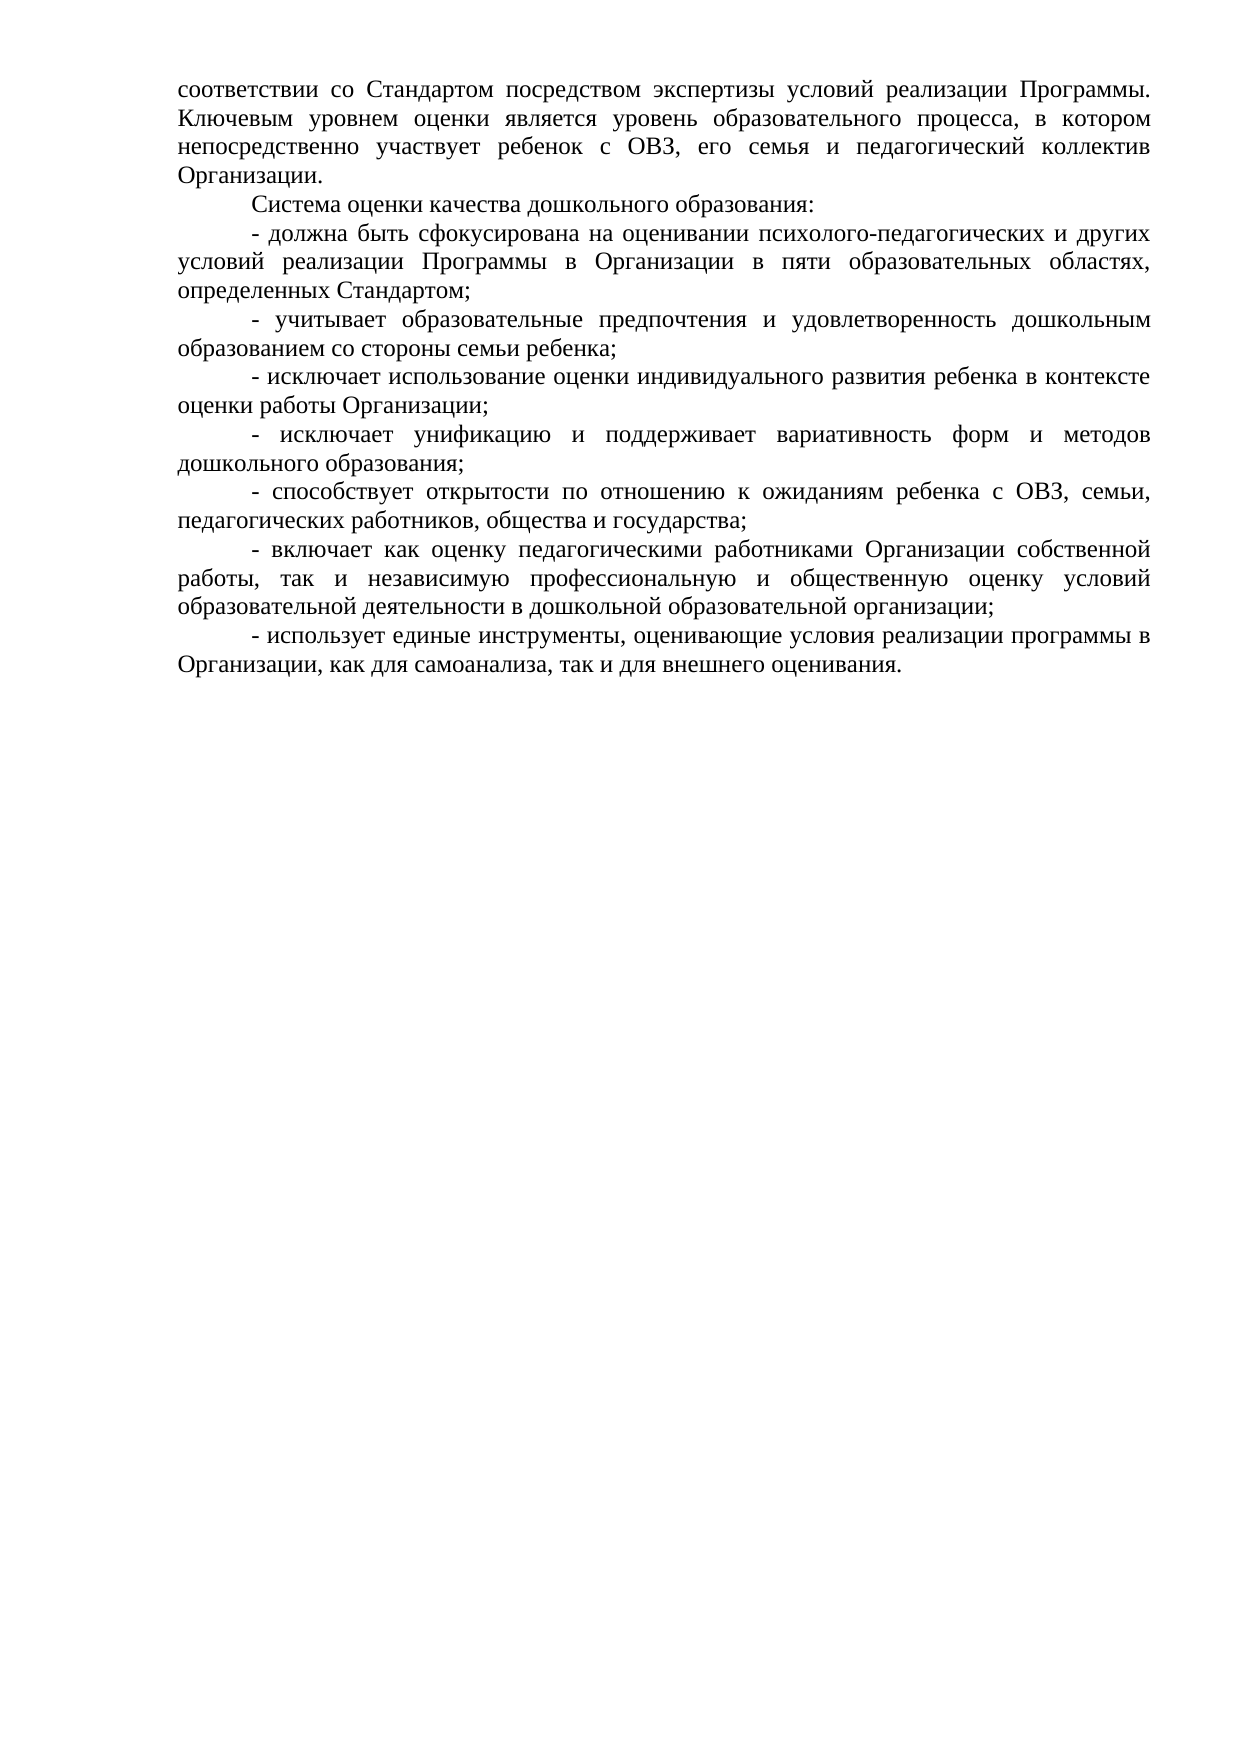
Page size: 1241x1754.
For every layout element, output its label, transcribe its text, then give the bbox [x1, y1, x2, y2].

text - должна быть сфокусирована на оценивании психолого-педагогических и других условий реализации Программы в Организации в пяти образовательных областях, определенных Стандартом; [177, 218, 1152, 304]
text - исключает использование оценки индивидуального развития ребенка в контексте оценки работы Организации; [177, 361, 1152, 419]
text - включает как оценку педагогическими работниками Организации собственной работы, так и независимую профессиональную и общественную оценку условий образовательной деятельности в дошкольной образовательной организации; [177, 534, 1152, 620]
text - учитывает образовательные предпочтения и удовлетворенность дошкольным образованием со стороны семьи ребенка; [177, 304, 1152, 361]
text Система оценки качества дошкольного образования: [177, 189, 1152, 218]
text - исключает унификацию и поддерживает вариативность форм и методов дошкольного образования; [177, 419, 1152, 476]
text - использует единые инструменты, оценивающие условия реализации программы в Организации, как для самоанализа, так и для внешнего оценивания. [177, 620, 1152, 678]
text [177, 74, 1152, 189]
text - способствует открытости по отношению к ожиданиям ребенка с ОВЗ, семьи, педагогических работников, общества и государства; [177, 476, 1152, 534]
